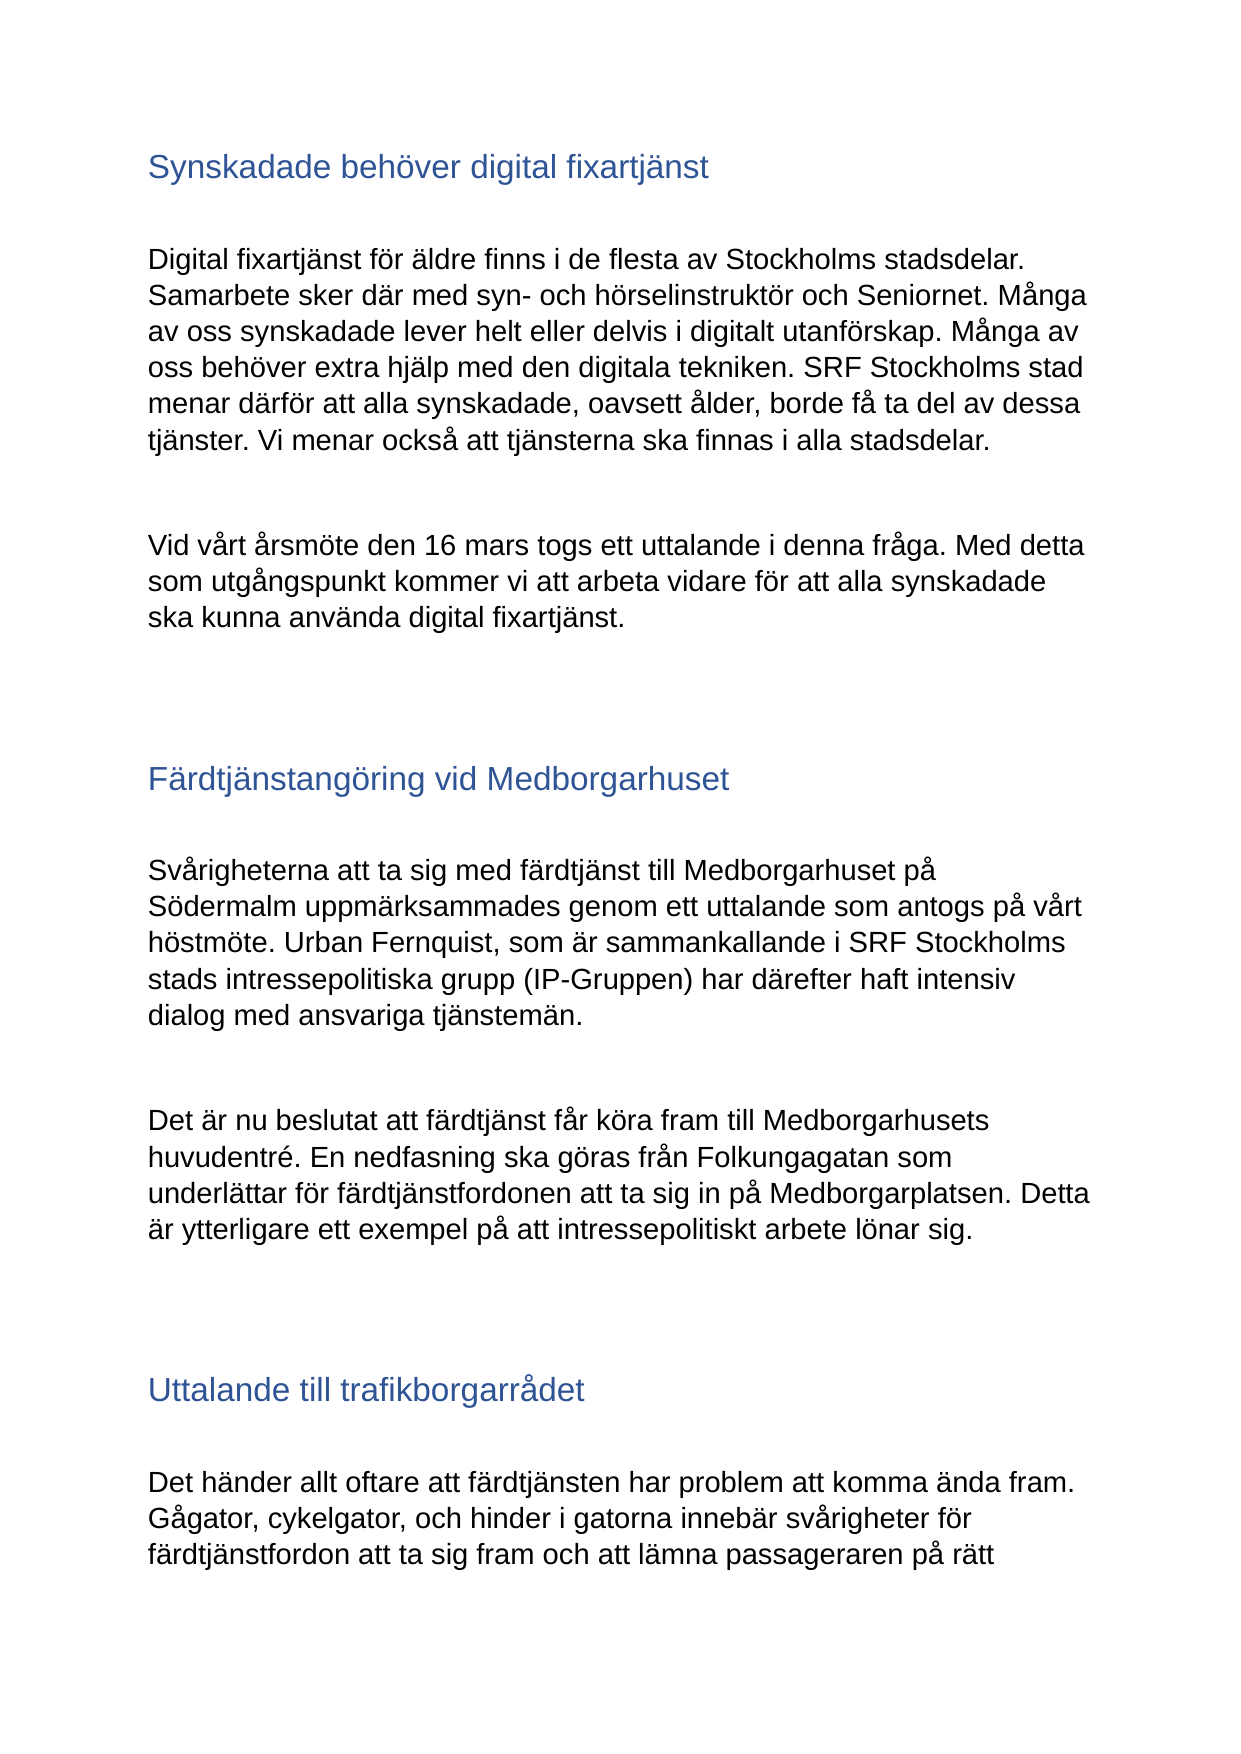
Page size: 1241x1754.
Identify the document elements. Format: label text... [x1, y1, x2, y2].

subtitle Uttalande till trafikborgarrådet [148, 1370, 1093, 1409]
text Vid vårt årsmöte den 16 mars togs ett uttalande i denna fråga. Med detta som utgångspunkt kommer vi att arbeta vidare för att alla synskadade ska kunna använda digital fixartjänst. [148, 528, 1093, 634]
subtitle Synskadade behöver digital fixartjänst [148, 148, 1093, 186]
text Digital fixartjänst för äldre finns i de flesta av Stockholms stadsdelar. Samarbete sker där med syn- och hörselinstruktör och Seniornet. Många av oss synskadade lever helt eller delvis i digitalt utanförskap. Många av oss behöver extra hjälp med den digitala tekniken. SRF Stockholms stad menar därför att alla synskadade, oavsett ålder, borde få ta del av dessa tjänster. Vi menar också att tjänsterna ska finnas i alla stadsdelar. [148, 242, 1093, 456]
subtitle Färdtjänstangöring vid Medborgarhuset [148, 759, 1093, 797]
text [148, 1464, 1093, 1570]
text Det är nu beslutat att färdtjänst får köra fram till Medborgarhusets huvudentré. En nedfasning ska göras från Folkungagatan som underlättar för färdtjänstfordonen att ta sig in på Medborgarplatsen. Detta är ytterligare ett exempel på att intressepolitiskt arbete lönar sig. [148, 1103, 1093, 1245]
text Svårigheterna att ta sig med färdtjänst till Medborgarhuset på Södermalm uppmärksammades genom ett uttalande som antogs på vårt höstmöte. Urban Fernquist, som är sammankallande i SRF Stockholms stads intressepolitiska grupp (IP-Gruppen) har därefter haft intensiv dialog med ansvariga tjänstemän. [148, 853, 1093, 1031]
